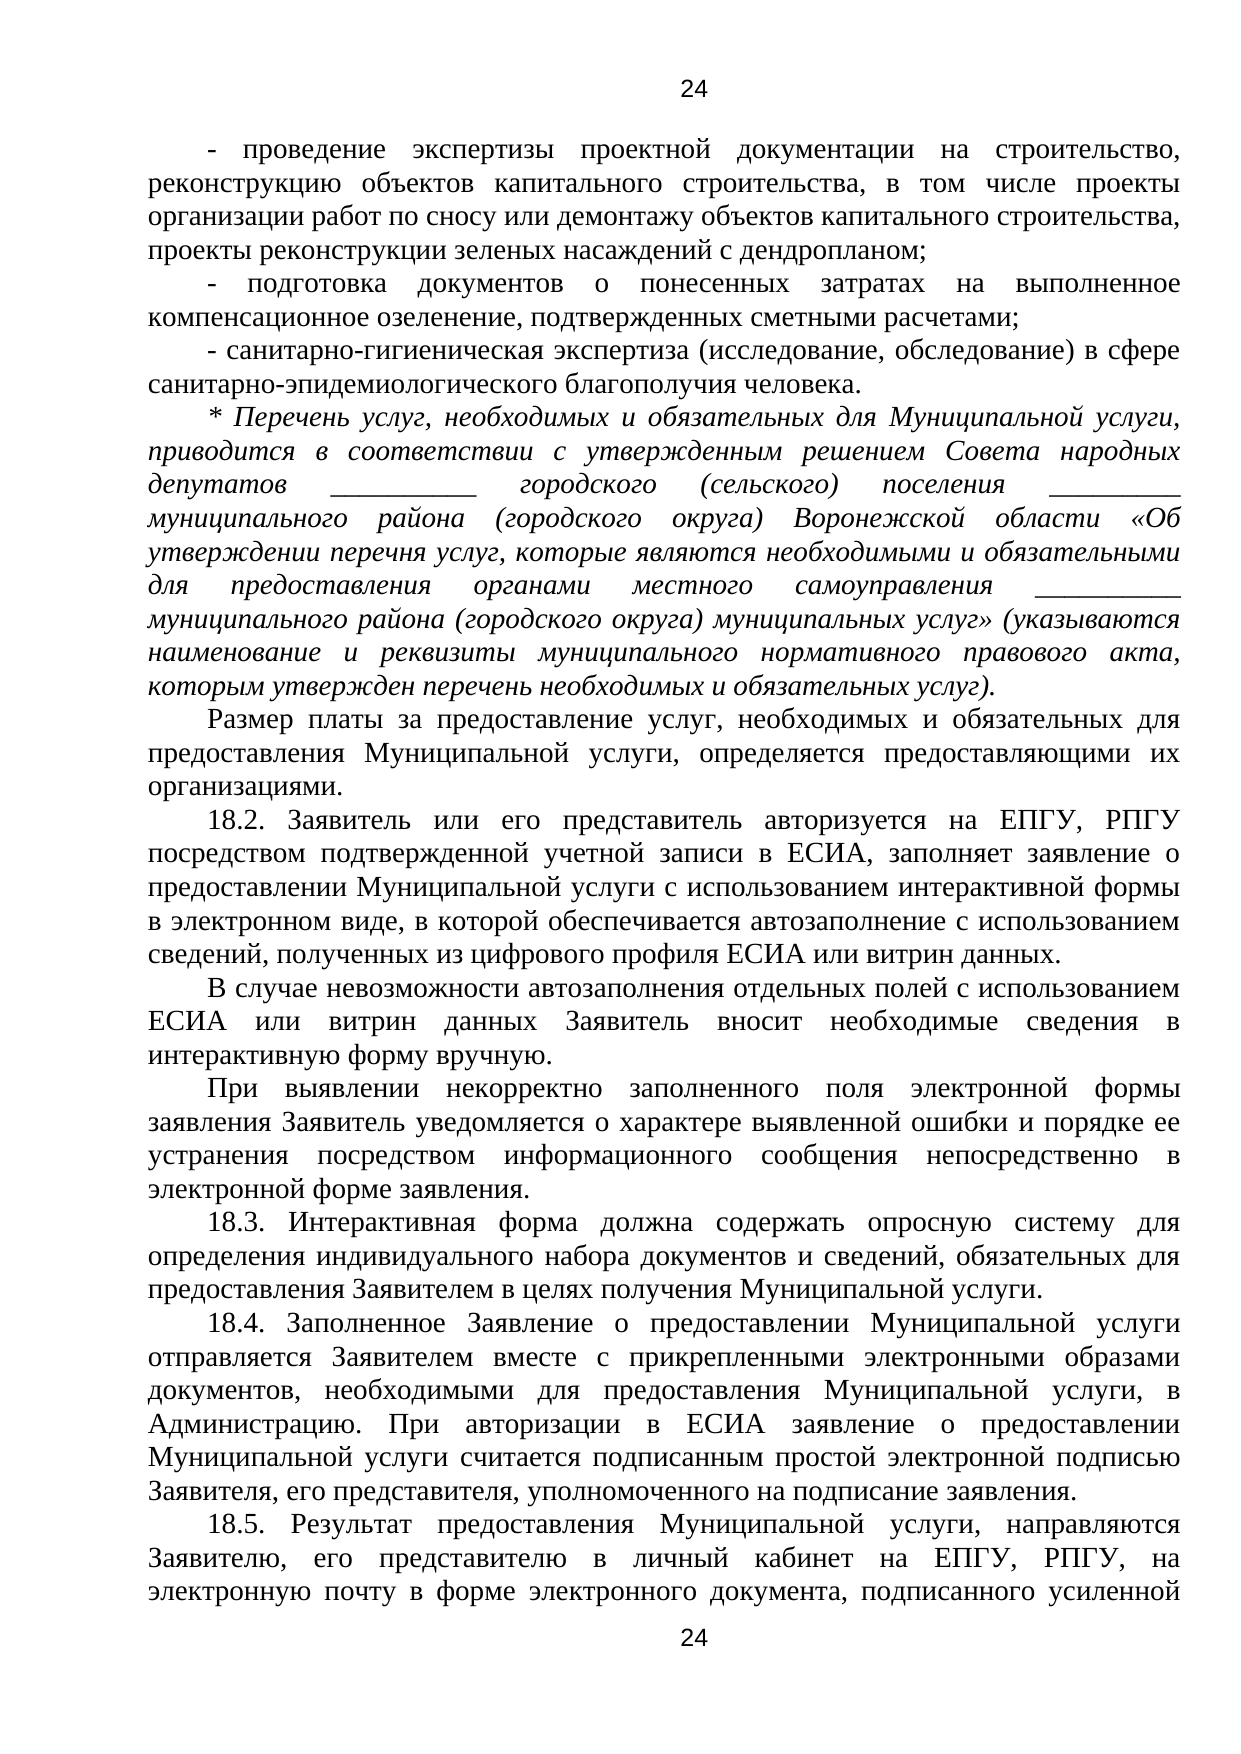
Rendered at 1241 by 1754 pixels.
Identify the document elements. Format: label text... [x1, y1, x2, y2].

text - подготовка документов о понесенных затратах на выполненное компенсационное озеленение, подтвержденных сметными расчетами; [148, 265, 1181, 332]
text * Перечень услуг, необходимых и обязательных для Муниципальной услуги, приводится в соответствии с утвержденным решением Совета народных депутатов __________ городского (сельского) поселения _________ муниципального района (городского округа) Воронежской области «Об утверждении перечня услуг, которые являются необходимыми и обязательными для предоставления органами местного самоуправления __________ муниципального района (городского округа) муниципальных услуг» (указываются наименование и реквизиты муниципального нормативного правового акта, которым утвержден перечень необходимых и обязательных услуг). [148, 399, 1181, 701]
text 18.3. Интерактивная форма должна содержать опросную систему для определения индивидуального набора документов и сведений, обязательных для предоставления Заявителем в целях получения Муниципальной услуги. [148, 1204, 1181, 1305]
text - санитарно-гигиеническая экспертиза (исследование, обследование) в сфере санитарно-эпидемиологического благополучия человека. [148, 332, 1181, 399]
text В случае невозможности автозаполнения отдельных полей с использованием ЕСИА или витрин данных Заявитель вносит необходимые сведения в интерактивную форму вручную. [148, 970, 1181, 1070]
text - проведение экспертизы проектной документации на строительство, реконструкцию объектов капитального строительства, в том числе проекты организации работ по сносу или демонтажу объектов капитального строительства, проекты реконструкции зеленых насаждений с дендропланом; [148, 131, 1181, 265]
text При выявлении некорректно заполненного поля электронной формы заявления Заявитель уведомляется о характере выявленной ошибки и порядке ее устранения посредством информационного сообщения непосредственно в электронной форме заявления. [148, 1070, 1181, 1204]
text Размер платы за предоставление услуг, необходимых и обязательных для предоставления Муниципальной услуги, определяется предоставляющими их организациями. [148, 701, 1181, 802]
text 18.2. Заявитель или его представитель авторизуется на ЕПГУ, РПГУ посредством подтвержденной учетной записи в ЕСИА, заполняет заявление о предоставлении Муниципальной услуги с использованием интерактивной формы в электронном виде, в которой обеспечивается автозаполнение с использованием сведений, полученных из цифрового профиля ЕСИА или витрин данных. [148, 802, 1181, 970]
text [148, 1506, 1181, 1607]
text 18.4. Заполненное Заявление о предоставлении Муниципальной услуги отправляется Заявителем вместе с прикрепленными электронными образами документов, необходимыми для предоставления Муниципальной услуги, в Администрацию. При авторизации в ЕСИА заявление о предоставлении Муниципальной услуги считается подписанным простой электронной подписью Заявителя, его представителя, уполномоченного на подписание заявления. [148, 1305, 1181, 1506]
